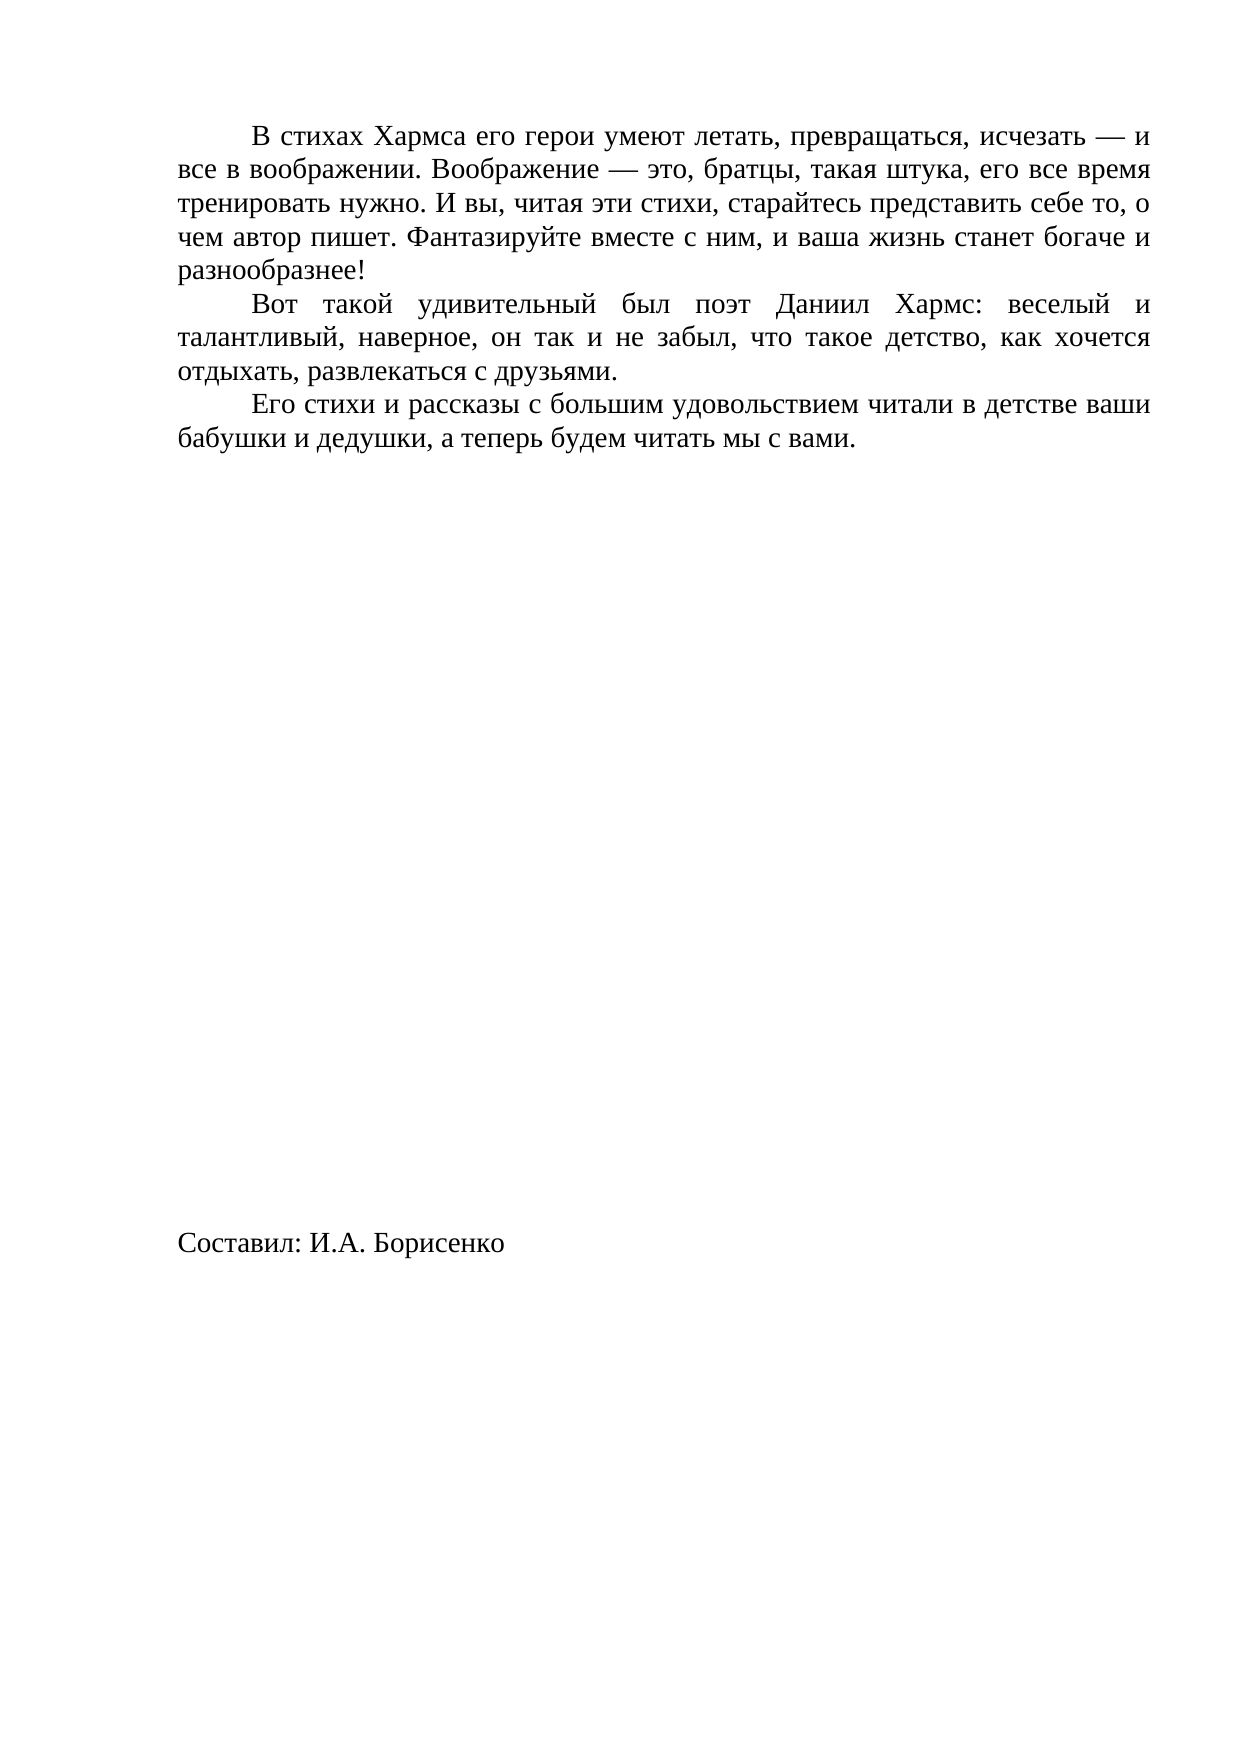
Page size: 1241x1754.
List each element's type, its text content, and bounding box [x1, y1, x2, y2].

text Его стихи и рассказы с большим удовольствием читали в детстве ваши бабушки и дедушки, а теперь будем читать мы с вами. [177, 386, 1152, 453]
text Составил: И.А. Борисенко [177, 1225, 1152, 1258]
text Вот такой удивительный был поэт Даниил Хармс: веселый и талантливый, наверное, он так и не забыл, что такое детство, как хочется отдыхать, развлекаться с друзьями. [177, 286, 1152, 386]
text В стихах Хармса его герои умеют летать, превращаться, исчезать — и все в воображении. Воображение — это, братцы, такая штука, его все время тренировать нужно. И вы, читая эти стихи, старайтесь представить себе то, о чем автор пишет. Фантазируйте вместе с ним, и ваша жизнь станет богаче и разнообразнее! [177, 118, 1152, 286]
